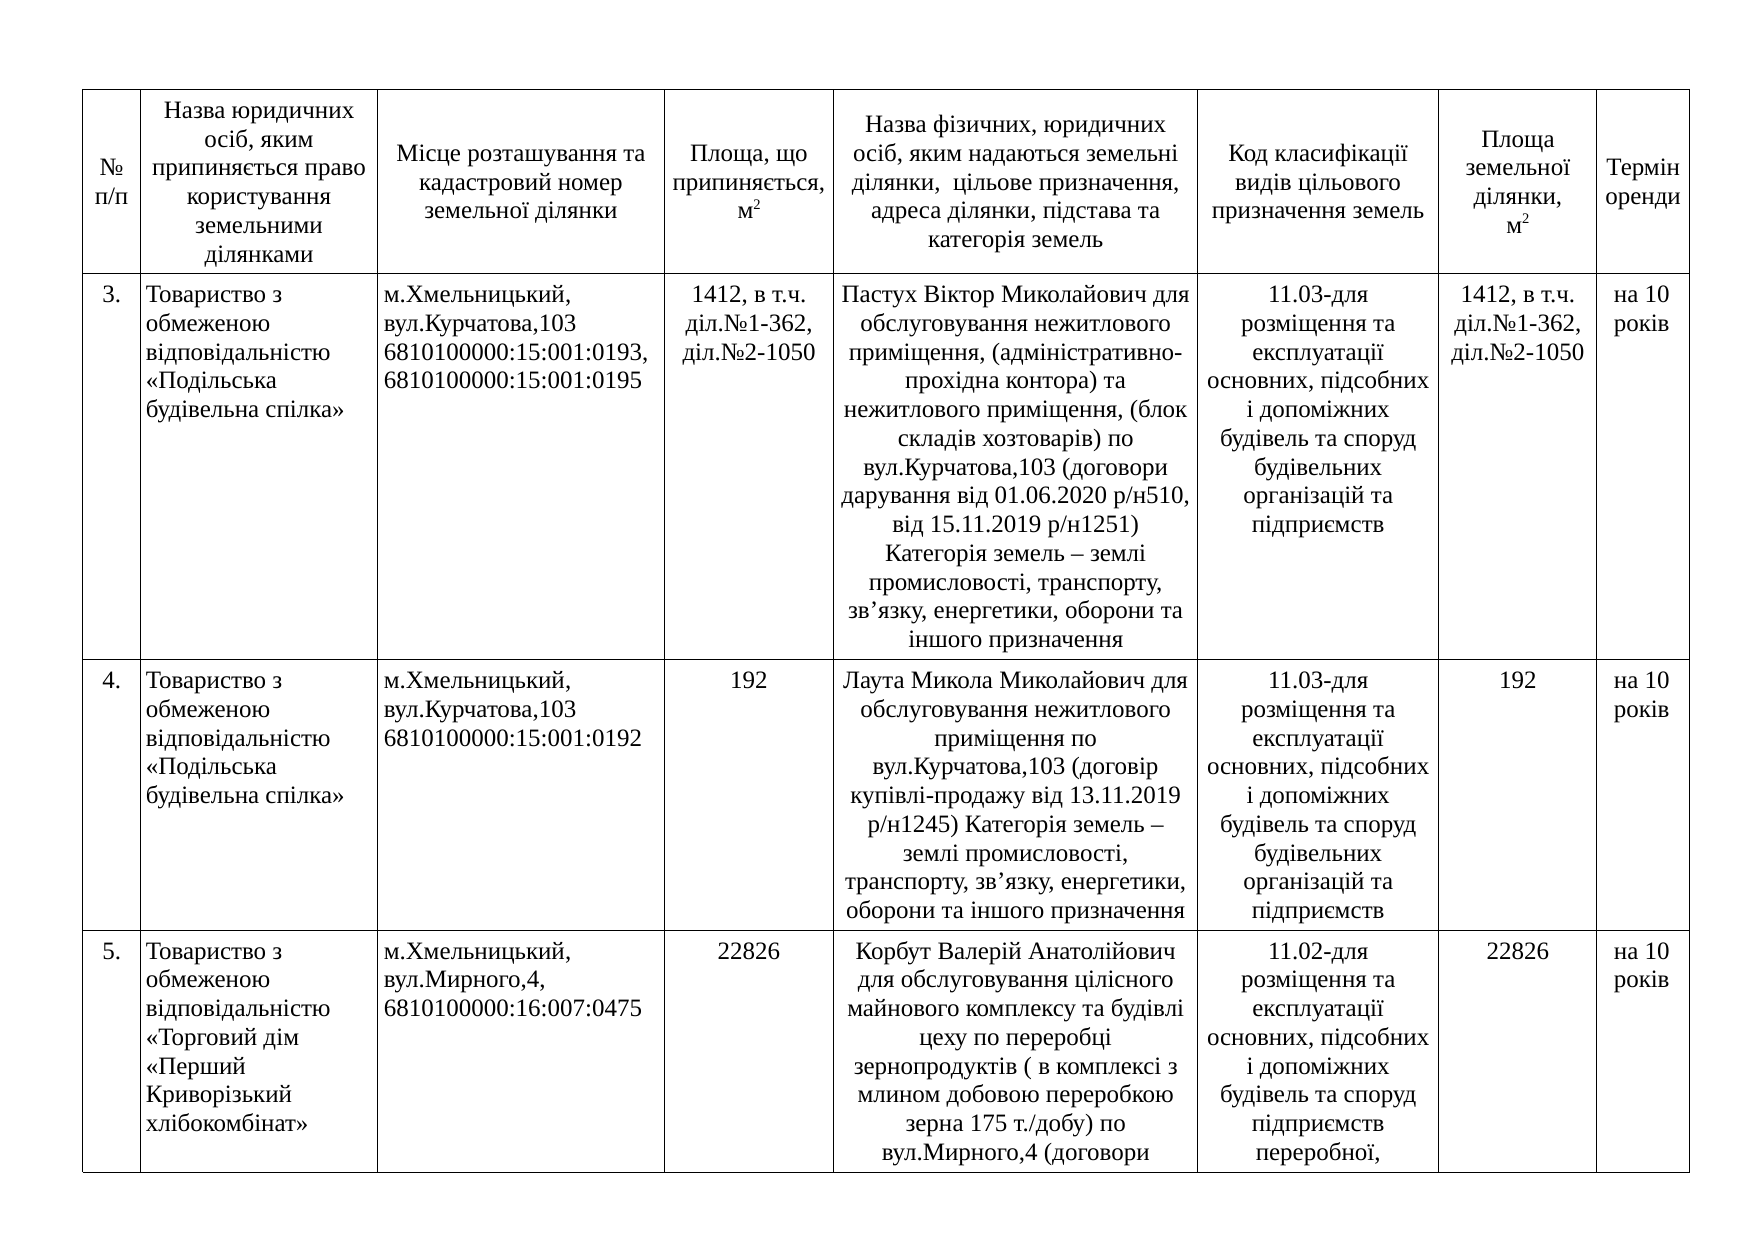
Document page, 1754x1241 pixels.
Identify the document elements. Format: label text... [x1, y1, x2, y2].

table_cell м.Хмельницький, вул.Курчатова,103 6810100000:15:001:0192 [378, 660, 664, 929]
table_cell Лаута Микола Миколайович для обслуговування нежитлового приміщення по вул.Курчатова,103 (договір купівлі-продажу від 13.11.2019 р/н1245) Категорія земель – землі промисловості, транспорту, зв’язку, енергетики, оборони та іншого призначення [834, 660, 1197, 929]
table_cell 1412, в т.ч. діл.№1-362, діл.№2-1050 [665, 274, 833, 659]
table_cell 192 [1439, 660, 1596, 929]
table_cell на 10 років [1597, 660, 1689, 929]
table_cell Товариство з обмеженою відповідальністю «Подільська будівельна спілка» [141, 660, 377, 929]
table_cell 22826 [1439, 931, 1596, 1172]
table_cell 5. [83, 931, 140, 1172]
table_cell на 10 років [1597, 931, 1689, 1172]
table_cell 22826 [665, 931, 833, 1172]
table_cell 1412, в т.ч. діл.№1-362, діл.№2-1050 [1439, 274, 1596, 659]
table_header Назва фізичних, юридичних осіб, яким надаються земельні ділянки, цільове призначення, адреса ділянки, підстава та категорія земель [834, 90, 1197, 273]
table_cell м.Хмельницький, вул.Мирного,4, 6810100000:16:007:0475 [378, 931, 664, 1172]
table_header Назва юридичних осіб, яким припиняється право користування земельними ділянками [141, 90, 377, 273]
table_cell Товариство з обмеженою відповідальністю «Подільська будівельна спілка» [141, 274, 377, 659]
table_header Місце розташування та кадастровий номер земельної ділянки [378, 90, 664, 273]
table_cell м.Хмельницький, вул.Курчатова,103 6810100000:15:001:0193, 6810100000:15:001:0195 [378, 274, 664, 659]
table_header Площа земельної ділянки, м2 [1439, 90, 1596, 273]
table_header № п/п [83, 90, 140, 273]
table_cell 3. [83, 274, 140, 659]
table_cell Товариство з обмеженою відповідальністю «Торговий дім «Перший Криворізький хлібокомбінат» [141, 931, 377, 1172]
table_cell 11.03-для розміщення та експлуатації основних, підсобних і допоміжних будівель та споруд будівельних організацій та підприємств [1198, 274, 1438, 659]
table_cell на 10 років [1597, 274, 1689, 659]
table_cell Пастух Віктор Миколайович для обслуговування нежитлового приміщення, (адміністративно-прохідна контора) та нежитлового приміщення, (блок складів хозтоварів) по вул.Курчатова,103 (договори дарування від 01.06.2020 р/н510, від 15.11.2019 р/н1251) Категорія земель – землі промисловості, транспорту, зв’язку, енергетики, оборони та іншого призначення [834, 274, 1197, 659]
table_header Код класифікації видів цільового призначення земель [1198, 90, 1438, 273]
table_cell 11.03-для розміщення та експлуатації основних, підсобних і допоміжних будівель та споруд будівельних організацій та підприємств [1198, 660, 1438, 929]
table_cell 4. [83, 660, 140, 929]
table_header Термін оренди [1597, 90, 1689, 273]
table_cell 192 [665, 660, 833, 929]
table_header Площа, що припиняється, м2 [665, 90, 833, 273]
